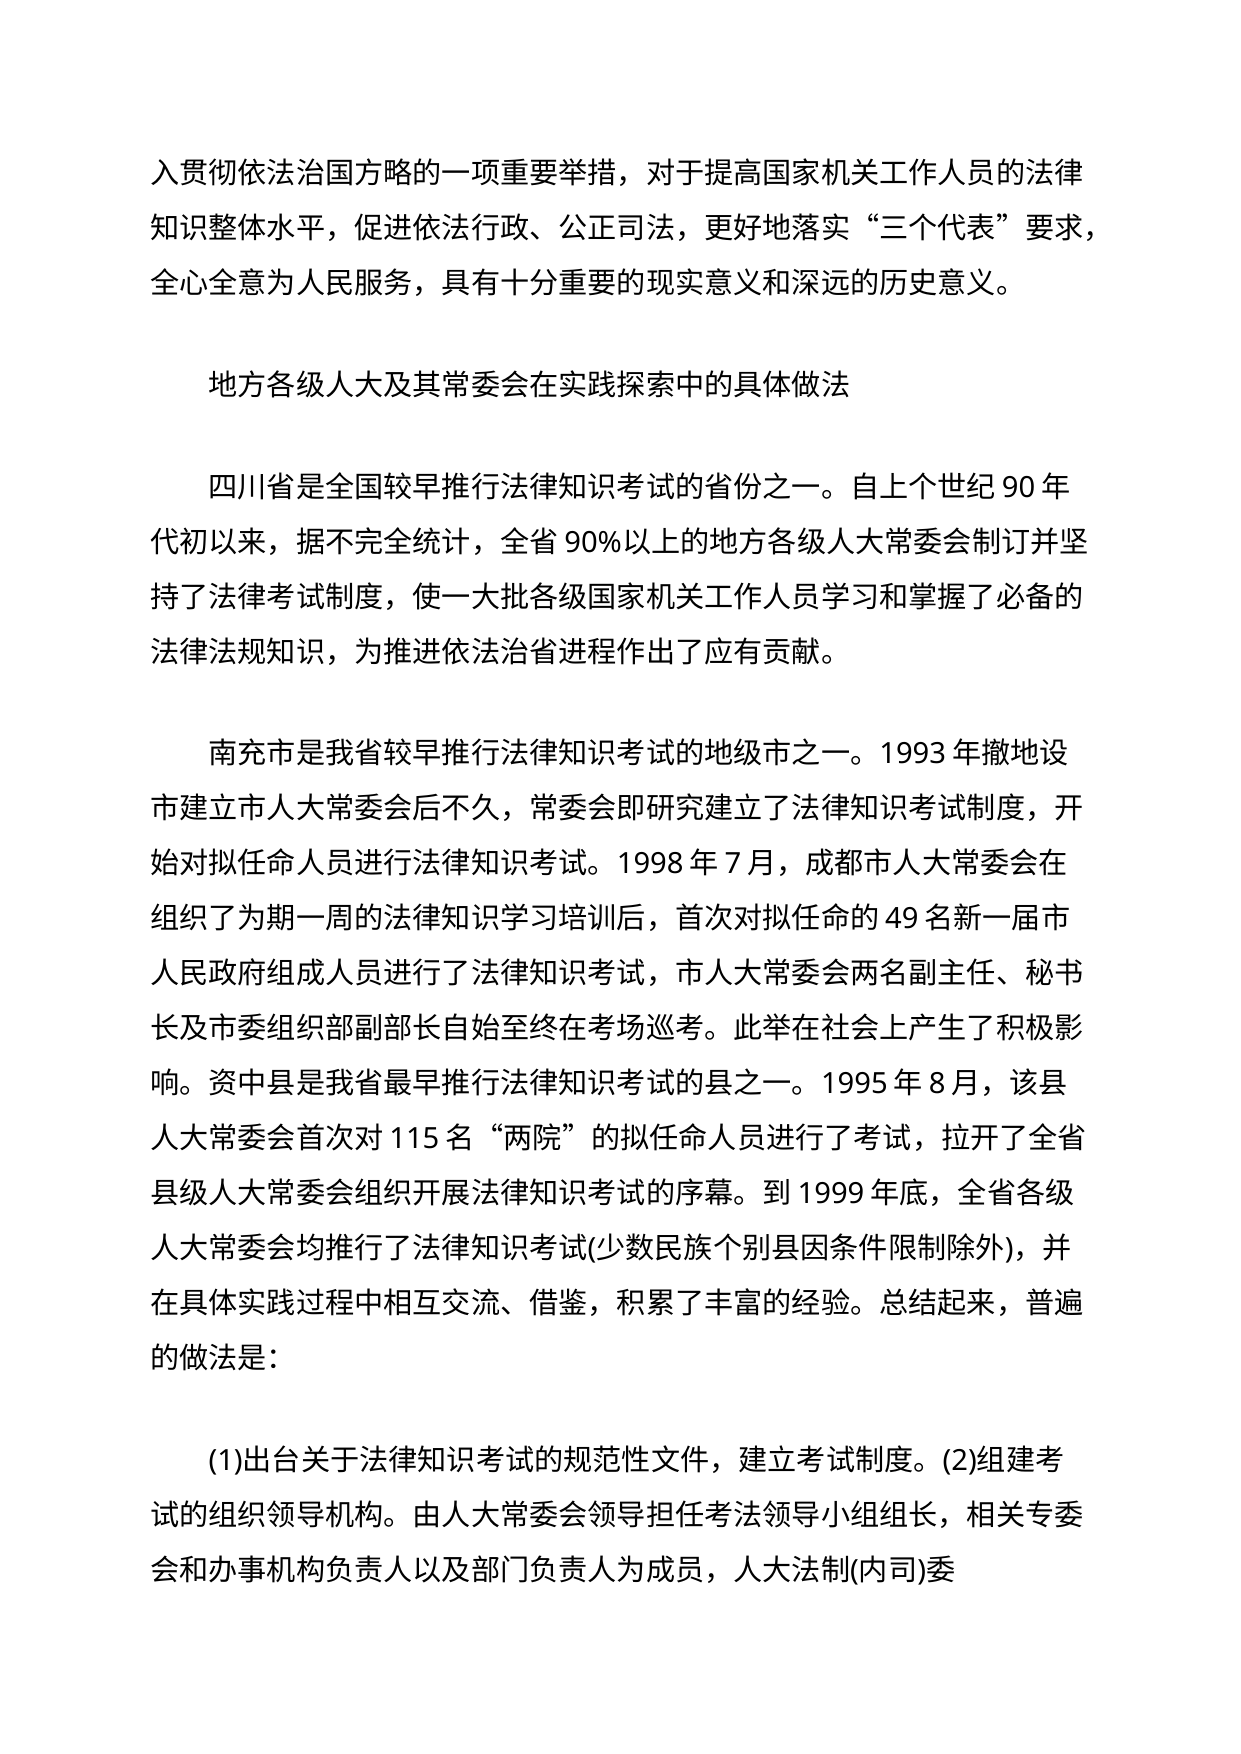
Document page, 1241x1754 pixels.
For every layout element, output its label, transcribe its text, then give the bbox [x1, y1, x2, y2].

text (1)出台关于法律知识考试的规范性文件，建立考试制度。(2)组建考试的组织领导机构。由人大常委会领导担任考法领导小组组长，相关专委会和办事机构负责人以及部门负责人为成员，人大法制(内司)委 [150, 1436, 1090, 1589]
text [150, 150, 1090, 302]
text 四川省是全国较早推行法律知识考试的省份之一。自上个世纪90年代初以来，据不完全统计，全省90%以上的地方各级人大常委会制订并坚持了法律考试制度，使一大批各级国家机关工作人员学习和掌握了必备的法律法规知识，为推进依法治省进程作出了应有贡献。 [150, 463, 1090, 671]
text 南充市是我省较早推行法律知识考试的地级市之一。1993年撤地设市建立市人大常委会后不久，常委会即研究建立了法律知识考试制度，开始对拟任命人员进行法律知识考试。1998年7月，成都市人大常委会在组织了为期一周的法律知识学习培训后，首次对拟任命的49名新一届市人民政府组成人员进行了法律知识考试，市人大常委会两名副主任、秘书长及市委组织部副部长自始至终在考场巡考。此举在社会上产生了积极影响。资中县是我省最早推行法律知识考试的县之一。1995年8月，该县人大常委会首次对115名“两院”的拟任命人员进行了考试，拉开了全省县级人大常委会组织开展法律知识考试的序幕。到1999年底，全省各级人大常委会均推行了法律知识考试(少数民族个别县因条件限制除外)，并在具体实践过程中相互交流、借鉴，积累了丰富的经验。总结起来，普遍的做法是： [150, 730, 1090, 1377]
text 地方各级人大及其常委会在实践探索中的具体做法 [150, 362, 1090, 404]
